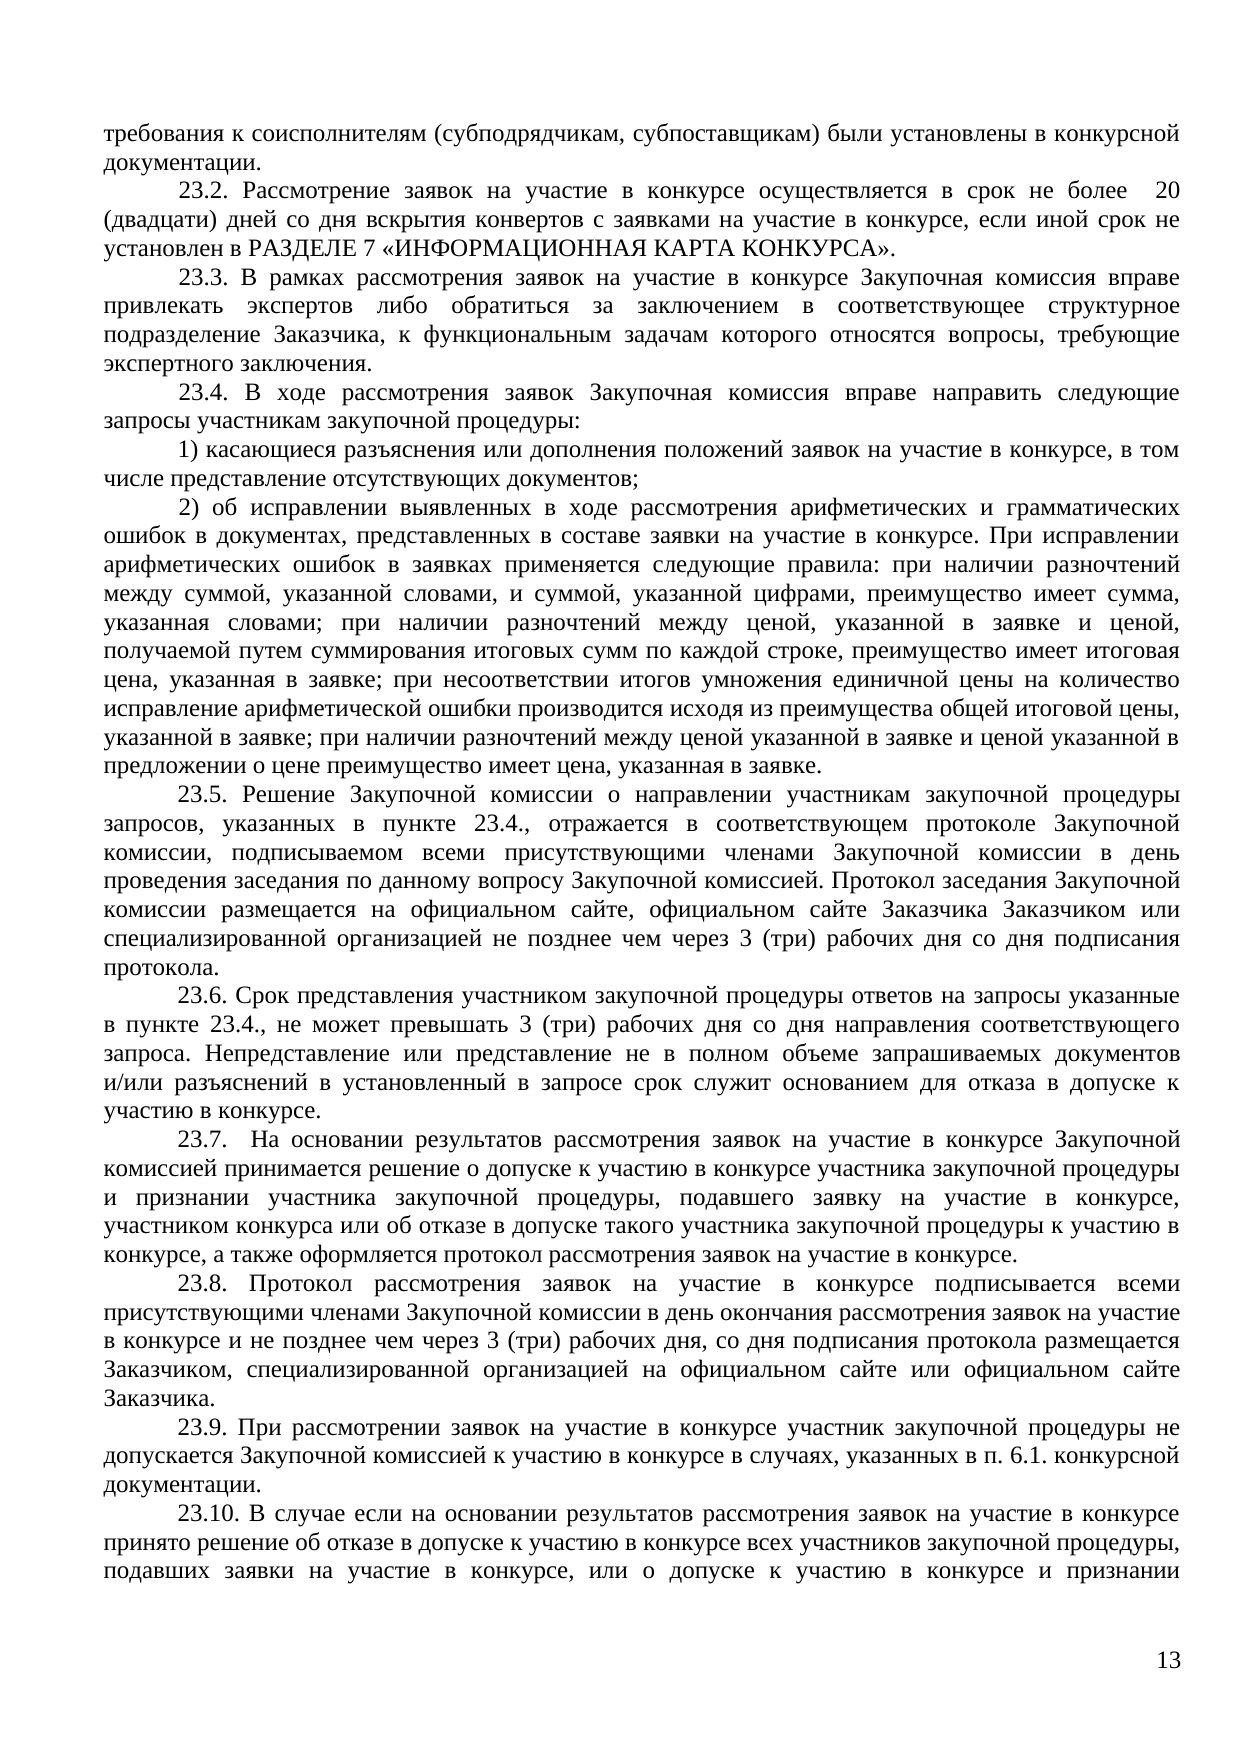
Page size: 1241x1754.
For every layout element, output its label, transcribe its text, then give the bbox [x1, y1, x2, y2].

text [103, 1498, 1181, 1584]
text 23.8. Протокол рассмотрения заявок на участие в конкурсе подписывается всеми присутствующими членами Закупочной комиссии в день окончания рассмотрения заявок на участие в конкурсе и не позднее чем через 3 (три) рабочих дня, со дня подписания протокола размещается Заказчиком, специализированной организацией на официальном сайте или официальном сайте Заказчика. [103, 1268, 1181, 1412]
text 23.4. В ходе рассмотрения заявок Закупочная комиссия вправе направить следующие запросы участникам закупочной процедуры: [103, 377, 1181, 434]
text 23.2. Рассмотрение заявок на участие в конкурсе осуществляется в срок не более 20 (двадцати) дней со дня вскрытия конвертов с заявками на участие в конкурсе, если иной срок не установлен в РАЗДЕЛЕ 7 «ИНФОРМАЦИОННАЯ КАРТА КОНКУРСА». [103, 176, 1181, 262]
text 23.6. Срок представления участником закупочной процедуры ответов на запросы указанные в пункте 23.4., не может превышать 3 (три) рабочих дня со дня направления соответствующего запроса. Непредставление или представление не в полном объеме запрашиваемых документов и/или разъяснений в установленный в запросе срок служит основанием для отказа в допуске к участию в конкурсе. [103, 981, 1181, 1124]
text 23.5. Решение Закупочной комиссии о направлении участникам закупочной процедуры запросов, указанных в пункте 23.4., отражается в соответствующем протоколе Закупочной комиссии, подписываемом всеми присутствующими членами Закупочной комиссии в день проведения заседания по данному вопросу Закупочной комиссией. Протокол заседания Закупочной комиссии размещается на официальном сайте, официальном сайте Заказчика Заказчиком или специализированной организацией не позднее чем через 3 (три) рабочих дня со дня подписания протокола. [103, 779, 1181, 981]
text 1) касающиеся разъяснения или дополнения положений заявок на участие в конкурсе, в том числе представление отсутствующих документов; [103, 434, 1181, 492]
text 23.9. При рассмотрении заявок на участие в конкурсе участник закупочной процедуры не допускается Закупочной комиссией к участию в конкурсе в случаях, указанных в п. 6.1. конкурсной документации. [103, 1412, 1181, 1498]
text 23.3. В рамках рассмотрения заявок на участие в конкурсе Закупочная комиссия вправе привлекать экспертов либо обратиться за заключением в соответствующее структурное подразделение Заказчика, к функциональным задачам которого относятся вопросы, требующие экспертного заключения. [103, 262, 1181, 377]
text 23.7. На основании результатов рассмотрения заявок на участие в конкурсе Закупочной комиссией принимается решение о допуске к участию в конкурсе участника закупочной процедуры и признании участника закупочной процедуры, подавшего заявку на участие в конкурсе, участником конкурса или об отказе в допуске такого участника закупочной процедуры к участию в конкурсе, а также оформляется протокол рассмотрения заявок на участие в конкурсе. [103, 1124, 1181, 1268]
text 2) об исправлении выявленных в ходе рассмотрения арифметических и грамматических ошибок в документах, представленных в составе заявки на участие в конкурсе. При исправлении арифметических ошибок в заявках применяется следующие правила: при наличии разночтений между суммой, указанной словами, и суммой, указанной цифрами, преимущество имеет сумма, указанная словами; при наличии разночтений между ценой, указанной в заявке и ценой, получаемой путем суммирования итоговых сумм по каждой строке, преимущество имеет итоговая цена, указанная в заявке; при несоответствии итогов умножения единичной цены на количество исправление арифметической ошибки производится исходя из преимущества общей итоговой цены, указанной в заявке; при наличии разночтений между ценой указанной в заявке и ценой указанной в предложении о цене преимущество имеет цена, указанная в заявке. [103, 492, 1181, 779]
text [103, 118, 1181, 176]
